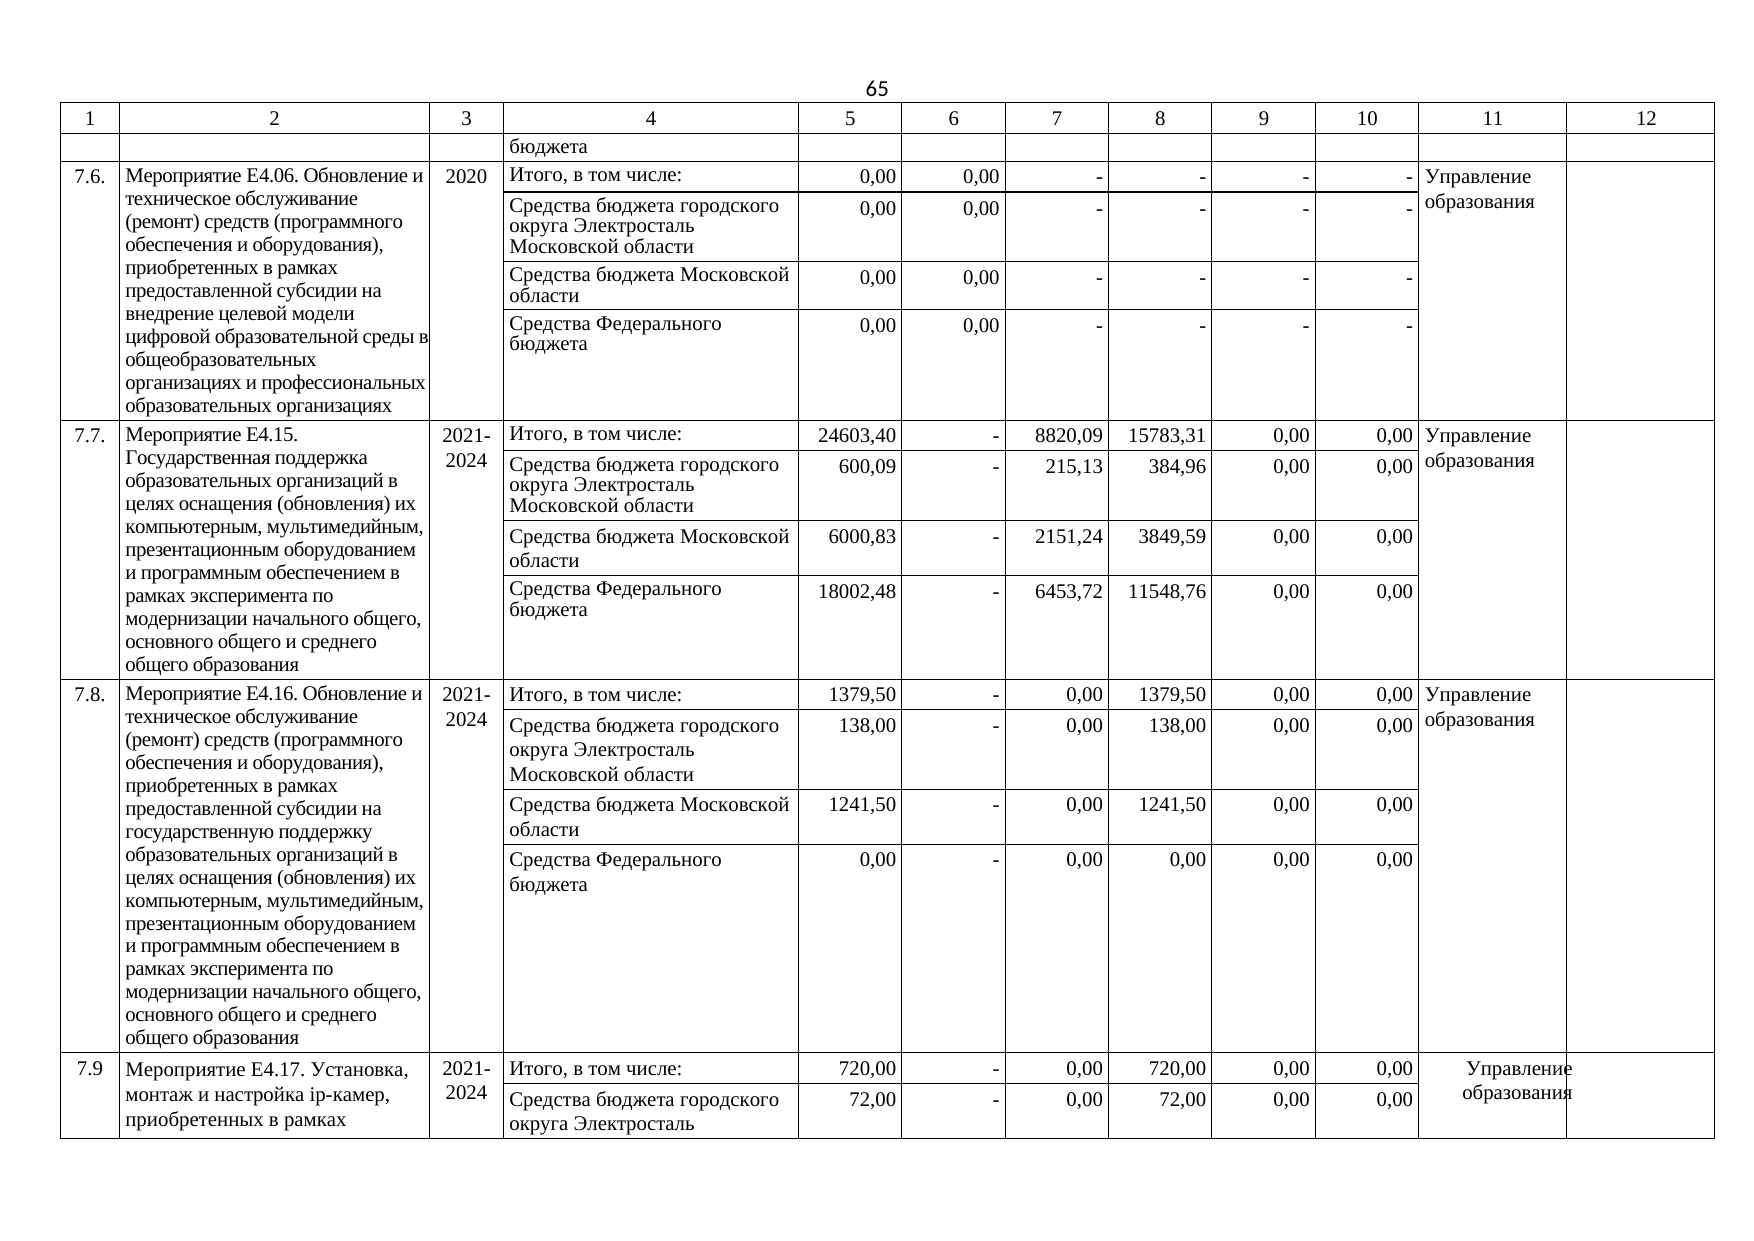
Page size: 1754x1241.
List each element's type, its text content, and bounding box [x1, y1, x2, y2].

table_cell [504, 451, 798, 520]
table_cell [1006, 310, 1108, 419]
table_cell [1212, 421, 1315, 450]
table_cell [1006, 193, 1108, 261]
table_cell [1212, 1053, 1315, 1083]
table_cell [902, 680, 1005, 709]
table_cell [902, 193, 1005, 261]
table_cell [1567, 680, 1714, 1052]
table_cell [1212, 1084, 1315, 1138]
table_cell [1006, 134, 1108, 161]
table_header 11 [1419, 103, 1566, 133]
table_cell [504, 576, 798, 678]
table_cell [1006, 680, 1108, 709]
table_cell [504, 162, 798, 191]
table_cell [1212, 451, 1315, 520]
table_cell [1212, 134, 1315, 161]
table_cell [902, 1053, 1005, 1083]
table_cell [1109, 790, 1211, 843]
table_header 3 [430, 103, 503, 133]
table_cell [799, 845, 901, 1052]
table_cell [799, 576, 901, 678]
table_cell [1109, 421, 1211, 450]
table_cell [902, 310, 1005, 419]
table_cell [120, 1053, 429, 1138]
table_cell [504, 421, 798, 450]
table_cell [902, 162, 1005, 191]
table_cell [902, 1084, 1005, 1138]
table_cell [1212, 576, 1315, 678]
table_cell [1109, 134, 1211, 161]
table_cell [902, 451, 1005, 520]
table_header 5 [799, 103, 901, 133]
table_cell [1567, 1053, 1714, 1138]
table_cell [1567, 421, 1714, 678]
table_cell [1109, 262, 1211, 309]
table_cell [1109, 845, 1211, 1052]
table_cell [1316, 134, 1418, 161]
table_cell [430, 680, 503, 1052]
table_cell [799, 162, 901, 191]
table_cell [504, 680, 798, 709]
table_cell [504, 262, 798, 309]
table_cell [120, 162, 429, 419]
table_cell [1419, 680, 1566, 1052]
table_header 12 [1567, 103, 1714, 133]
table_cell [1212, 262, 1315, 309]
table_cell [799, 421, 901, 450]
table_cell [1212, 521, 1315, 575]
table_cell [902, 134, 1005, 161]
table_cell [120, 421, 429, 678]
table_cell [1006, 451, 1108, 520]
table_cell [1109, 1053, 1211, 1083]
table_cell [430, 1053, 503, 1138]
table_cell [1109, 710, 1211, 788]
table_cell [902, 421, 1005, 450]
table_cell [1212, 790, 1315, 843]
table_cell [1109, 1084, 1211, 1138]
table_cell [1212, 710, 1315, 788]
table_header 7 [1006, 103, 1108, 133]
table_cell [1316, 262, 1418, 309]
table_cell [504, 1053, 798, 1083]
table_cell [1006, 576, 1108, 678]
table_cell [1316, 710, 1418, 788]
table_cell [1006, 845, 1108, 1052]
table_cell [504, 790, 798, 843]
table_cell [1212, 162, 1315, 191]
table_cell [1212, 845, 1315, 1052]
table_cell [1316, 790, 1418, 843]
table_header 4 [504, 103, 798, 133]
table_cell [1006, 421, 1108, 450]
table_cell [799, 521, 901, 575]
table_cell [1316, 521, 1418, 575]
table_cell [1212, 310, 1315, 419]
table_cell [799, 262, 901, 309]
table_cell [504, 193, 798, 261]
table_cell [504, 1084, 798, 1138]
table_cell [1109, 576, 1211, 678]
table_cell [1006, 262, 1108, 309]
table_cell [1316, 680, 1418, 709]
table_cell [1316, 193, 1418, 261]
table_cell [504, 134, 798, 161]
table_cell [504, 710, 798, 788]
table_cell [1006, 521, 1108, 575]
table_header 9 [1212, 103, 1315, 133]
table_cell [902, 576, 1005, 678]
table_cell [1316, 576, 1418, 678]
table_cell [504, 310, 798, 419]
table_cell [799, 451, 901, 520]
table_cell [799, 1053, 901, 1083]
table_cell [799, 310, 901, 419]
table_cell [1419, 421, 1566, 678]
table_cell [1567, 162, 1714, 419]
table_header 8 [1109, 103, 1211, 133]
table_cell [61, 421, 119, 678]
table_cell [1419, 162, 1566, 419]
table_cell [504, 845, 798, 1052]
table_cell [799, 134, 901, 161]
table_header 2 [120, 103, 429, 133]
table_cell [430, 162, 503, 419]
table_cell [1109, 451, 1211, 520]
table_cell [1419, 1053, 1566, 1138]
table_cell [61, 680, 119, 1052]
table_header 6 [902, 103, 1005, 133]
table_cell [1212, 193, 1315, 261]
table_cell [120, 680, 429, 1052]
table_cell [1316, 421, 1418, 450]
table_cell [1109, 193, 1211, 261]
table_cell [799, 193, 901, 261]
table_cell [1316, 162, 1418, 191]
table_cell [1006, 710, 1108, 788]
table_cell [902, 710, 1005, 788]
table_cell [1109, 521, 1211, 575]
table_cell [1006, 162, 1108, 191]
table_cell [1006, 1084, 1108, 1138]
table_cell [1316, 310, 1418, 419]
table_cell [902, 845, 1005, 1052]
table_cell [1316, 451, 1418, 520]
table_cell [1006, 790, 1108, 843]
table_header 10 [1316, 103, 1418, 133]
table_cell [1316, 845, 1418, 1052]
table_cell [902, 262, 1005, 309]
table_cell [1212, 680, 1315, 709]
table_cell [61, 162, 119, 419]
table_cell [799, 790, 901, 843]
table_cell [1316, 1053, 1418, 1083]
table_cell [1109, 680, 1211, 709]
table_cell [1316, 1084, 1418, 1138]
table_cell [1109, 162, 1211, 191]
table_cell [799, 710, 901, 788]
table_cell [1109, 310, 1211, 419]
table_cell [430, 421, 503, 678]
table_header 1 [61, 103, 119, 133]
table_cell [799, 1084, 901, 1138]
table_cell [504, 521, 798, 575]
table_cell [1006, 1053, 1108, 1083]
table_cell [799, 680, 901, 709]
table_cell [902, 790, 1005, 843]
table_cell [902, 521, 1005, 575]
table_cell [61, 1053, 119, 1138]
